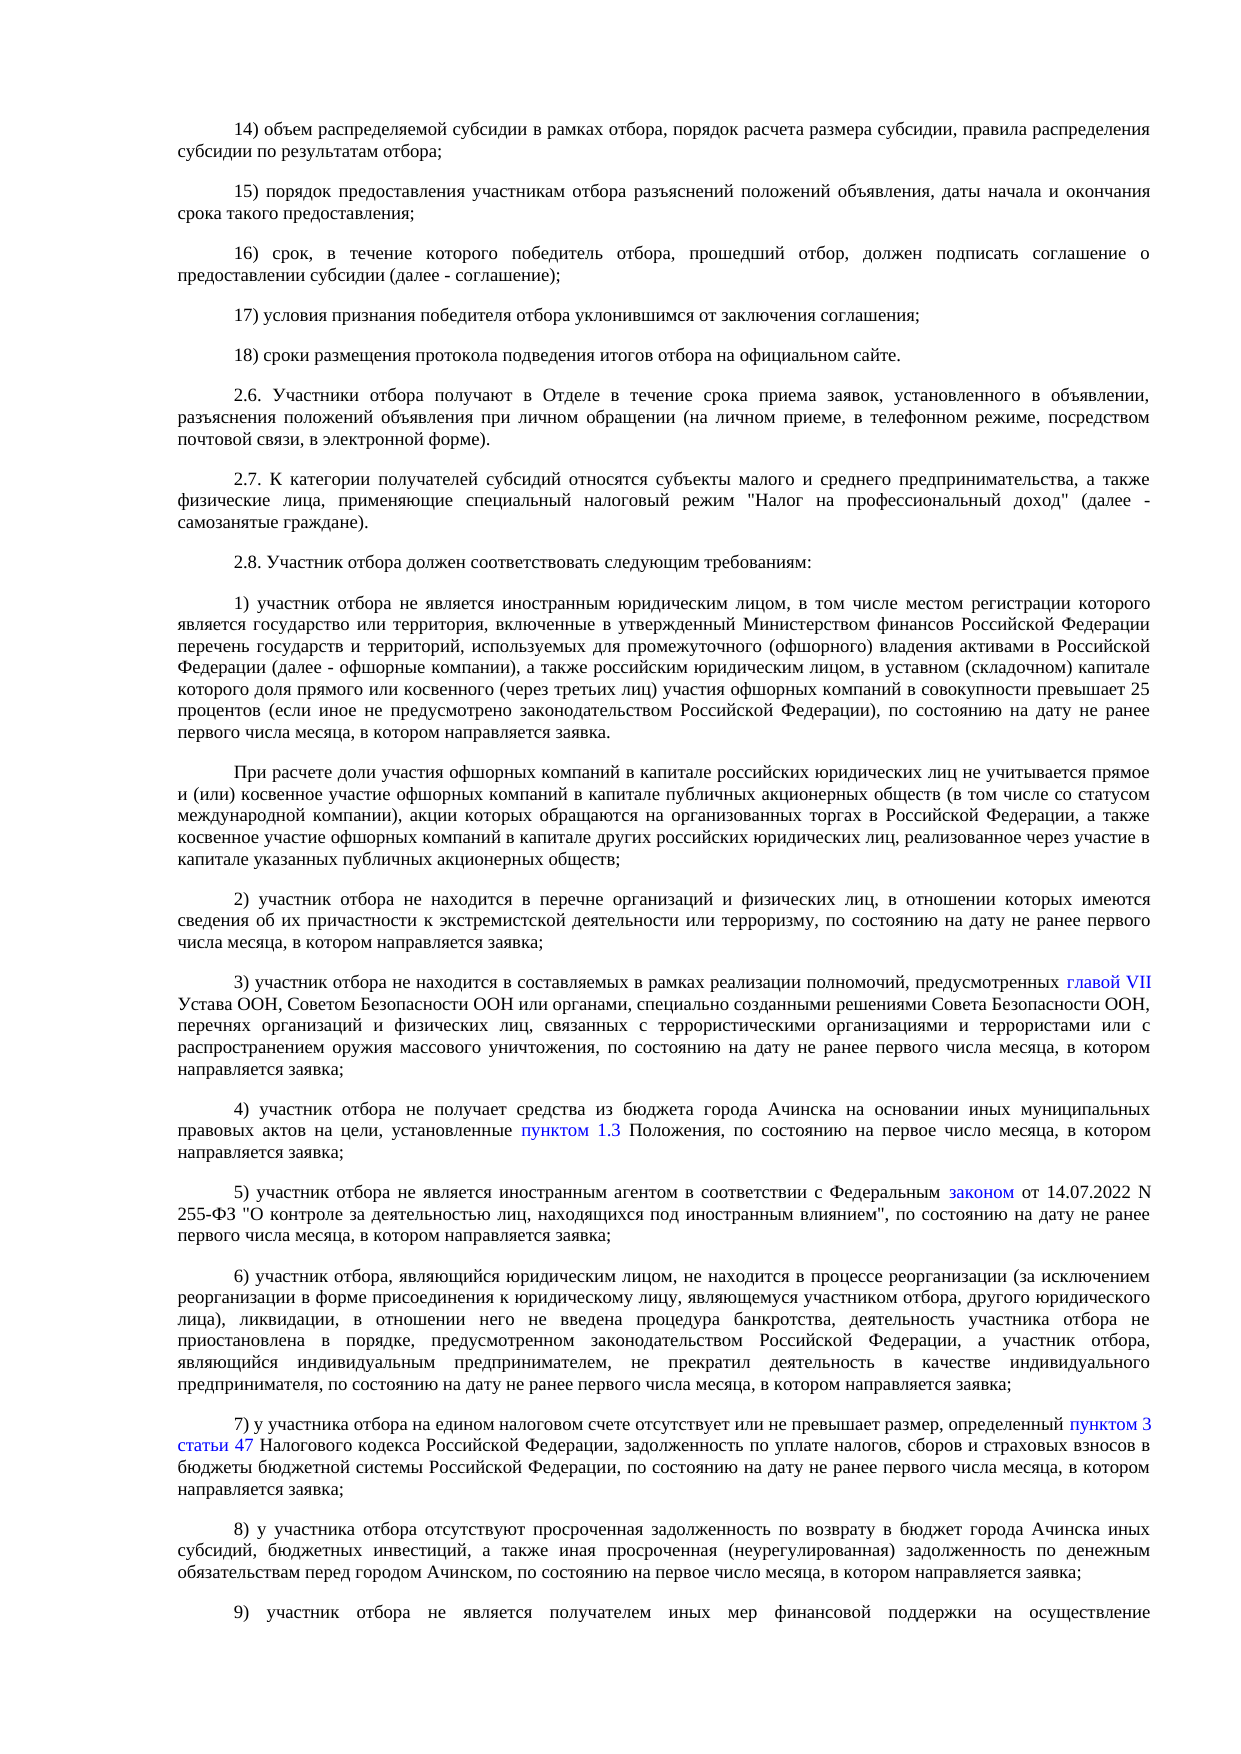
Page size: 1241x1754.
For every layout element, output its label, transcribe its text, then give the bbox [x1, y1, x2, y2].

text 2) участник отбора не находится в перечне организаций и физических лиц, в отношении которых имеются сведения об их причастности к экстремистской деятельности или терроризму, по состоянию на дату не ранее первого числа месяца, в котором направляется заявка; [177, 888, 1152, 952]
text 2.7. К категории получателей субсидий относятся субъекты малого и среднего предпринимательства, а также физические лица, применяющие специальный налоговый режим "Налог на профессиональный доход" (далее - самозанятые граждане). [177, 468, 1152, 532]
text 5) участник отбора не является иностранным агентом в соответствии с Федеральным законом от 14.07.2022 N 255-ФЗ "О контроле за деятельностью лиц, находящихся под иностранным влиянием", по состоянию на дату не ранее первого числа месяца, в котором направляется заявка; [177, 1181, 1152, 1246]
text 7) у участника отбора на едином налоговом счете отсутствует или не превышает размер, определенный пунктом 3 статьи 47 Налогового кодекса Российской Федерации, задолженность по уплате налогов, сборов и страховых взносов в бюджеты бюджетной системы Российской Федерации, по состоянию на дату не ранее первого числа месяца, в котором направляется заявка; [177, 1413, 1152, 1499]
text При расчете доли участия офшорных компаний в капитале российских юридических лиц не учитывается прямое и (или) косвенное участие офшорных компаний в капитале публичных акционерных обществ (в том числе со статусом международной компании), акции которых обращаются на организованных торгах в Российской Федерации, а также косвенное участие офшорных компаний в капитале других российских юридических лиц, реализованное через участие в капитале указанных публичных акционерных обществ; [177, 761, 1152, 869]
text 2.6. Участники отбора получают в Отделе в течение срока приема заявок, установленного в объявлении, разъяснения положений объявления при личном обращении (на личном приеме, в телефонном режиме, посредством почтовой связи, в электронной форме). [177, 384, 1152, 449]
text 16) срок, в течение которого победитель отбора, прошедший отбор, должен подписать соглашение о предоставлении субсидии (далее - соглашение); [177, 242, 1152, 285]
text 3) участник отбора не находится в составляемых в рамках реализации полномочий, предусмотренных главой VII Устава ООН, Советом Безопасности ООН или органами, специально созданными решениями Совета Безопасности ООН, перечнях организаций и физических лиц, связанных с террористическими организациями и террористами или с распространением оружия массового уничтожения, по состоянию на дату не ранее первого числа месяца, в котором направляется заявка; [177, 971, 1152, 1079]
text 6) участник отбора, являющийся юридическим лицом, не находится в процессе реорганизации (за исключением реорганизации в форме присоединения к юридическому лицу, являющемуся участником отбора, другого юридического лица), ликвидации, в отношении него не введена процедура банкротства, деятельность участника отбора не приостановлена в порядке, предусмотренном законодательством Российской Федерации, а участник отбора, являющийся индивидуальным предпринимателем, не прекратил деятельность в качестве индивидуального предпринимателя, по состоянию на дату не ранее первого числа месяца, в котором направляется заявка; [177, 1265, 1152, 1394]
text 14) объем распределяемой субсидии в рамках отбора, порядок расчета размера субсидии, правила распределения субсидии по результатам отбора; [177, 118, 1152, 161]
text 18) сроки размещения протокола подведения итогов отбора на официальном сайте. [177, 344, 1152, 366]
text 1) участник отбора не является иностранным юридическим лицом, в том числе местом регистрации которого является государство или территория, включенные в утвержденный Министерством финансов Российской Федерации перечень государств и территорий, используемых для промежуточного (офшорного) владения активами в Российской Федерации (далее - офшорные компании), а также российским юридическим лицом, в уставном (складочном) капитале которого доля прямого или косвенного (через третьих лиц) участия офшорных компаний в совокупности превышает 25 процентов (если иное не предусмотрено законодательством Российской Федерации), по состоянию на дату не ранее первого числа месяца, в котором направляется заявка. [177, 592, 1152, 742]
text 17) условия признания победителя отбора уклонившимся от заключения соглашения; [177, 304, 1152, 325]
text 15) порядок предоставления участникам отбора разъяснений положений объявления, даты начала и окончания срока такого предоставления; [177, 180, 1152, 223]
text 8) у участника отбора отсутствуют просроченная задолженность по возврату в бюджет города Ачинска иных субсидий, бюджетных инвестиций, а также иная просроченная (неурегулированная) задолженность по денежным обязательствам перед городом Ачинском, по состоянию на первое число месяца, в котором направляется заявка; [177, 1518, 1152, 1582]
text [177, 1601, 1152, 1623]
text 2.8. Участник отбора должен соответствовать следующим требованиям: [177, 551, 1152, 573]
text 4) участник отбора не получает средства из бюджета города Ачинска на основании иных муниципальных правовых актов на цели, установленные пунктом 1.3 Положения, по состоянию на первое число месяца, в котором направляется заявка; [177, 1098, 1152, 1162]
